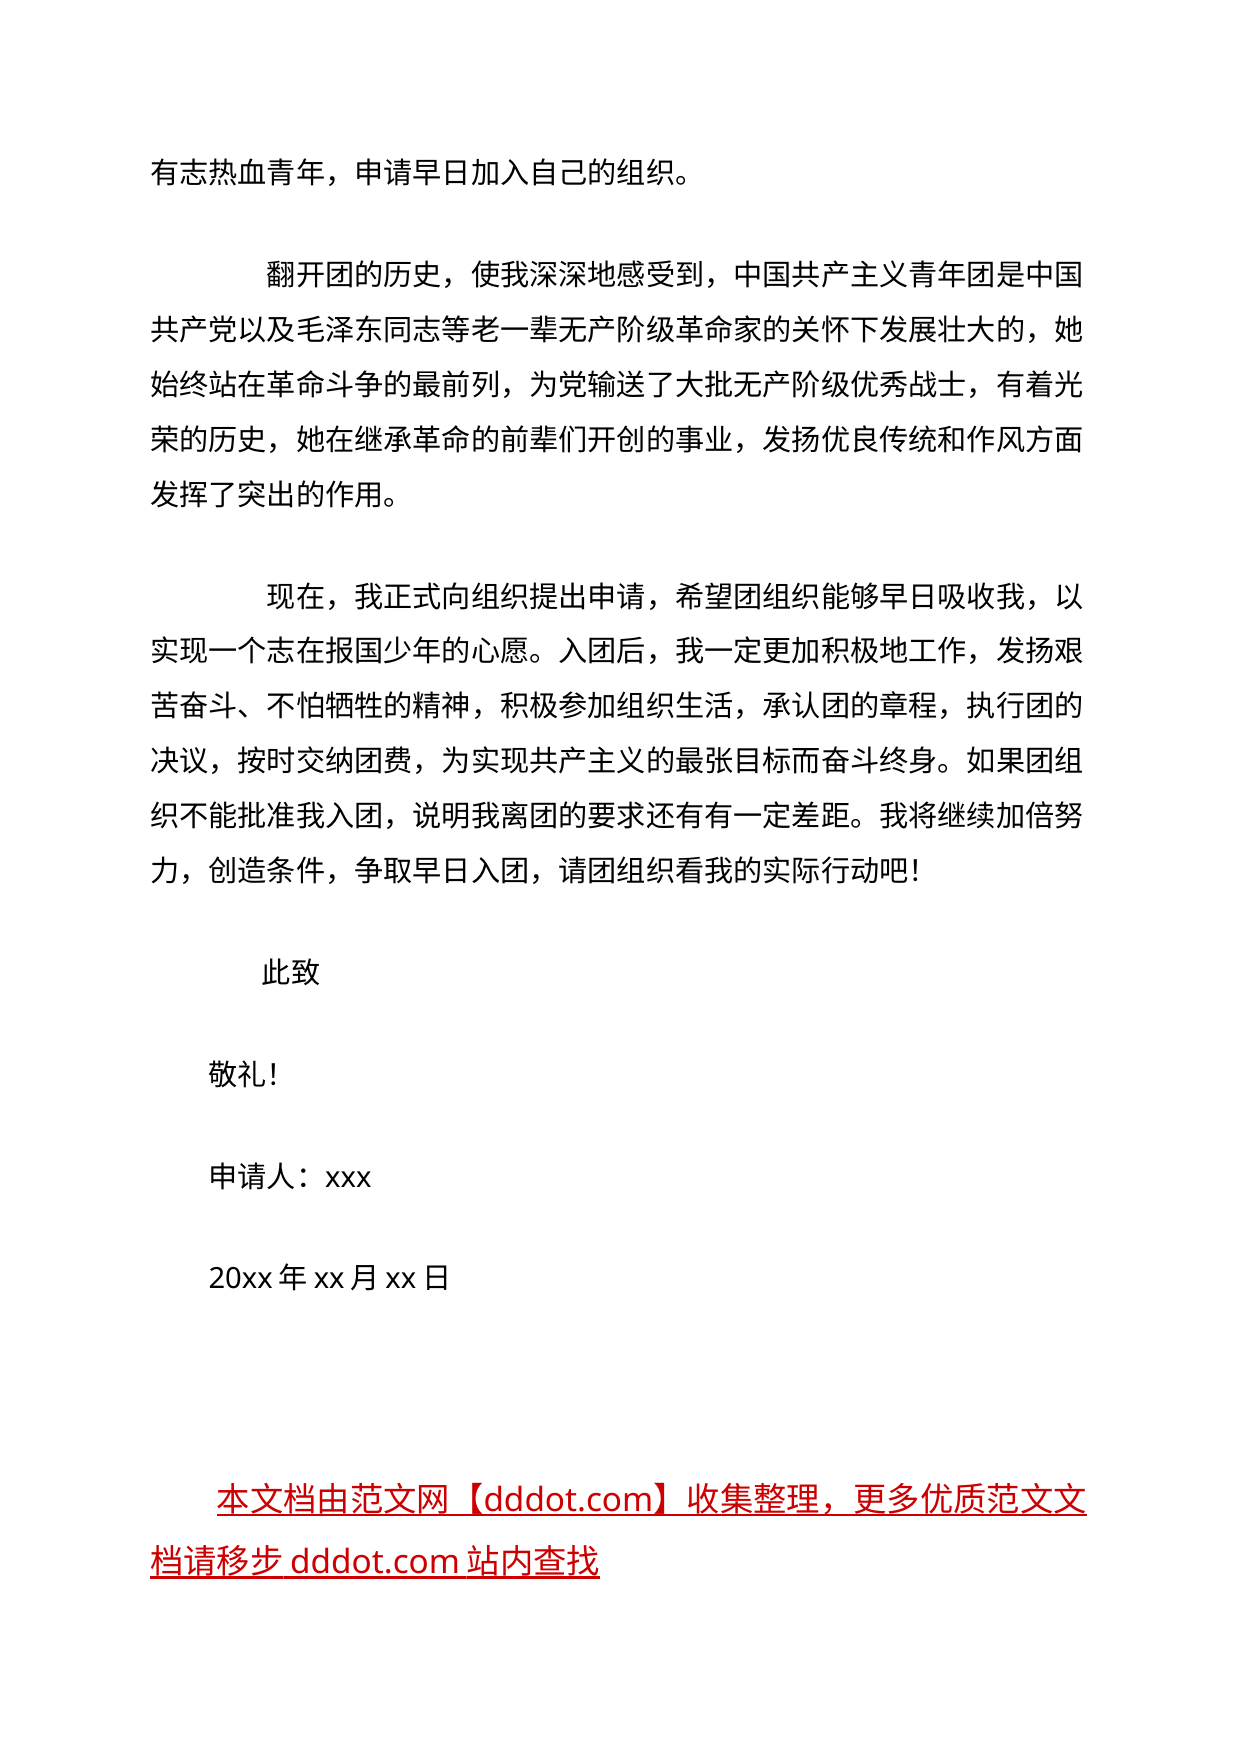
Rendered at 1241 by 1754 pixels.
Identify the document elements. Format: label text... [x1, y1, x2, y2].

text 现在，我正式向组织提出申请，希望团组织能够早日吸收我，以实现一个志在报国少年的心愿。入团后，我一定更加积极地工作，发扬艰苦奋斗、不怕牺牲的精神，积极参加组织生活，承认团的章程，执行团的决议，按时交纳团费，为实现共产主义的最张目标而奋斗终身。如果团组织不能批准我入团，说明我离团的要求还有有一定差距。我将继续加倍努力，创造条件，争取早日入团，请团组织看我的实际行动吧！ [150, 573, 1090, 890]
text 本文档由范文网【dddot.com】收集整理，更多优质范文文档请移步dddot.com站内查找 [150, 1472, 1090, 1584]
text 敬礼！ [150, 1051, 1090, 1094]
text 申请人：xxx [150, 1153, 1090, 1196]
text 20xx年xx月xx日 [150, 1255, 1090, 1297]
text 此致 [150, 949, 1090, 992]
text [150, 150, 1090, 192]
text 翻开团的历史，使我深深地感受到，中国共产主义青年团是中国共产党以及毛泽东同志等老一辈无产阶级革命家的关怀下发展壮大的，她始终站在革命斗争的最前列，为党输送了大批无产阶级优秀战士，有着光荣的历史，她在继承革命的前辈们开创的事业，发扬优良传统和作风方面发挥了突出的作用。 [150, 252, 1090, 514]
